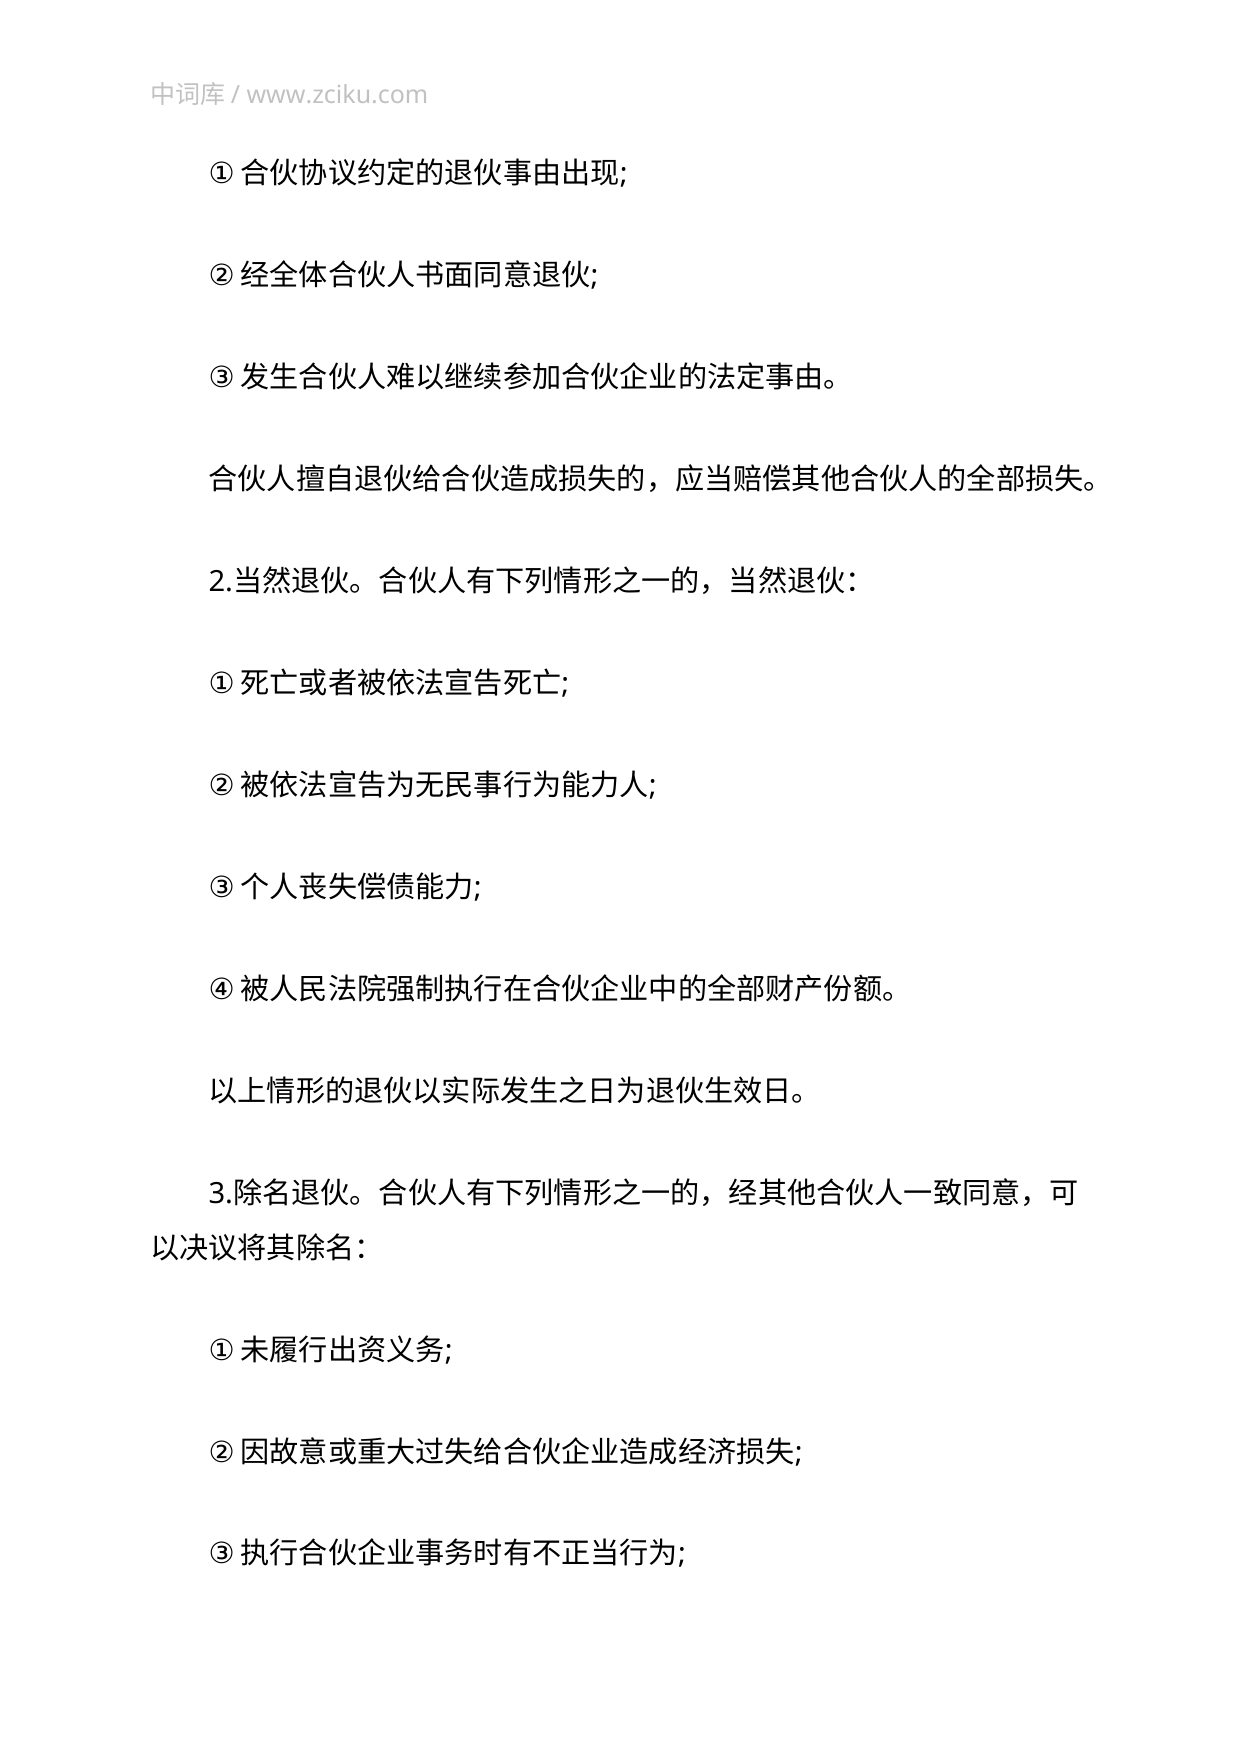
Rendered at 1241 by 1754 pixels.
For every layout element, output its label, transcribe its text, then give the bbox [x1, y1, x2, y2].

text ④被人民法院强制执行在合伙企业中的全部财产份额。 [150, 966, 1090, 1008]
text ②因故意或重大过失给合伙企业造成经济损失; [150, 1428, 1090, 1471]
text ①死亡或者被依法宣告死亡; [150, 660, 1090, 702]
text ③执行合伙企业事务时有不正当行为; [150, 1530, 1090, 1572]
text ②被依法宣告为无民事行为能力人; [150, 762, 1090, 804]
text 合伙人擅自退伙给合伙造成损失的，应当赔偿其他合伙人的全部损失。 [150, 456, 1090, 498]
text ③发生合伙人难以继续参加合伙企业的法定事由。 [150, 354, 1090, 396]
text 以上情形的退伙以实际发生之日为退伙生效日。 [150, 1068, 1090, 1110]
text ①合伙协议约定的退伙事由出现; [150, 150, 1090, 192]
text 3.除名退伙。合伙人有下列情形之一的，经其他合伙人一致同意，可以决议将其除名： [150, 1169, 1090, 1267]
text ③个人丧失偿债能力; [150, 864, 1090, 906]
text 2.当然退伙。合伙人有下列情形之一的，当然退伙： [150, 558, 1090, 600]
text ①未履行出资义务; [150, 1326, 1090, 1368]
text ②经全体合伙人书面同意退伙; [150, 252, 1090, 294]
